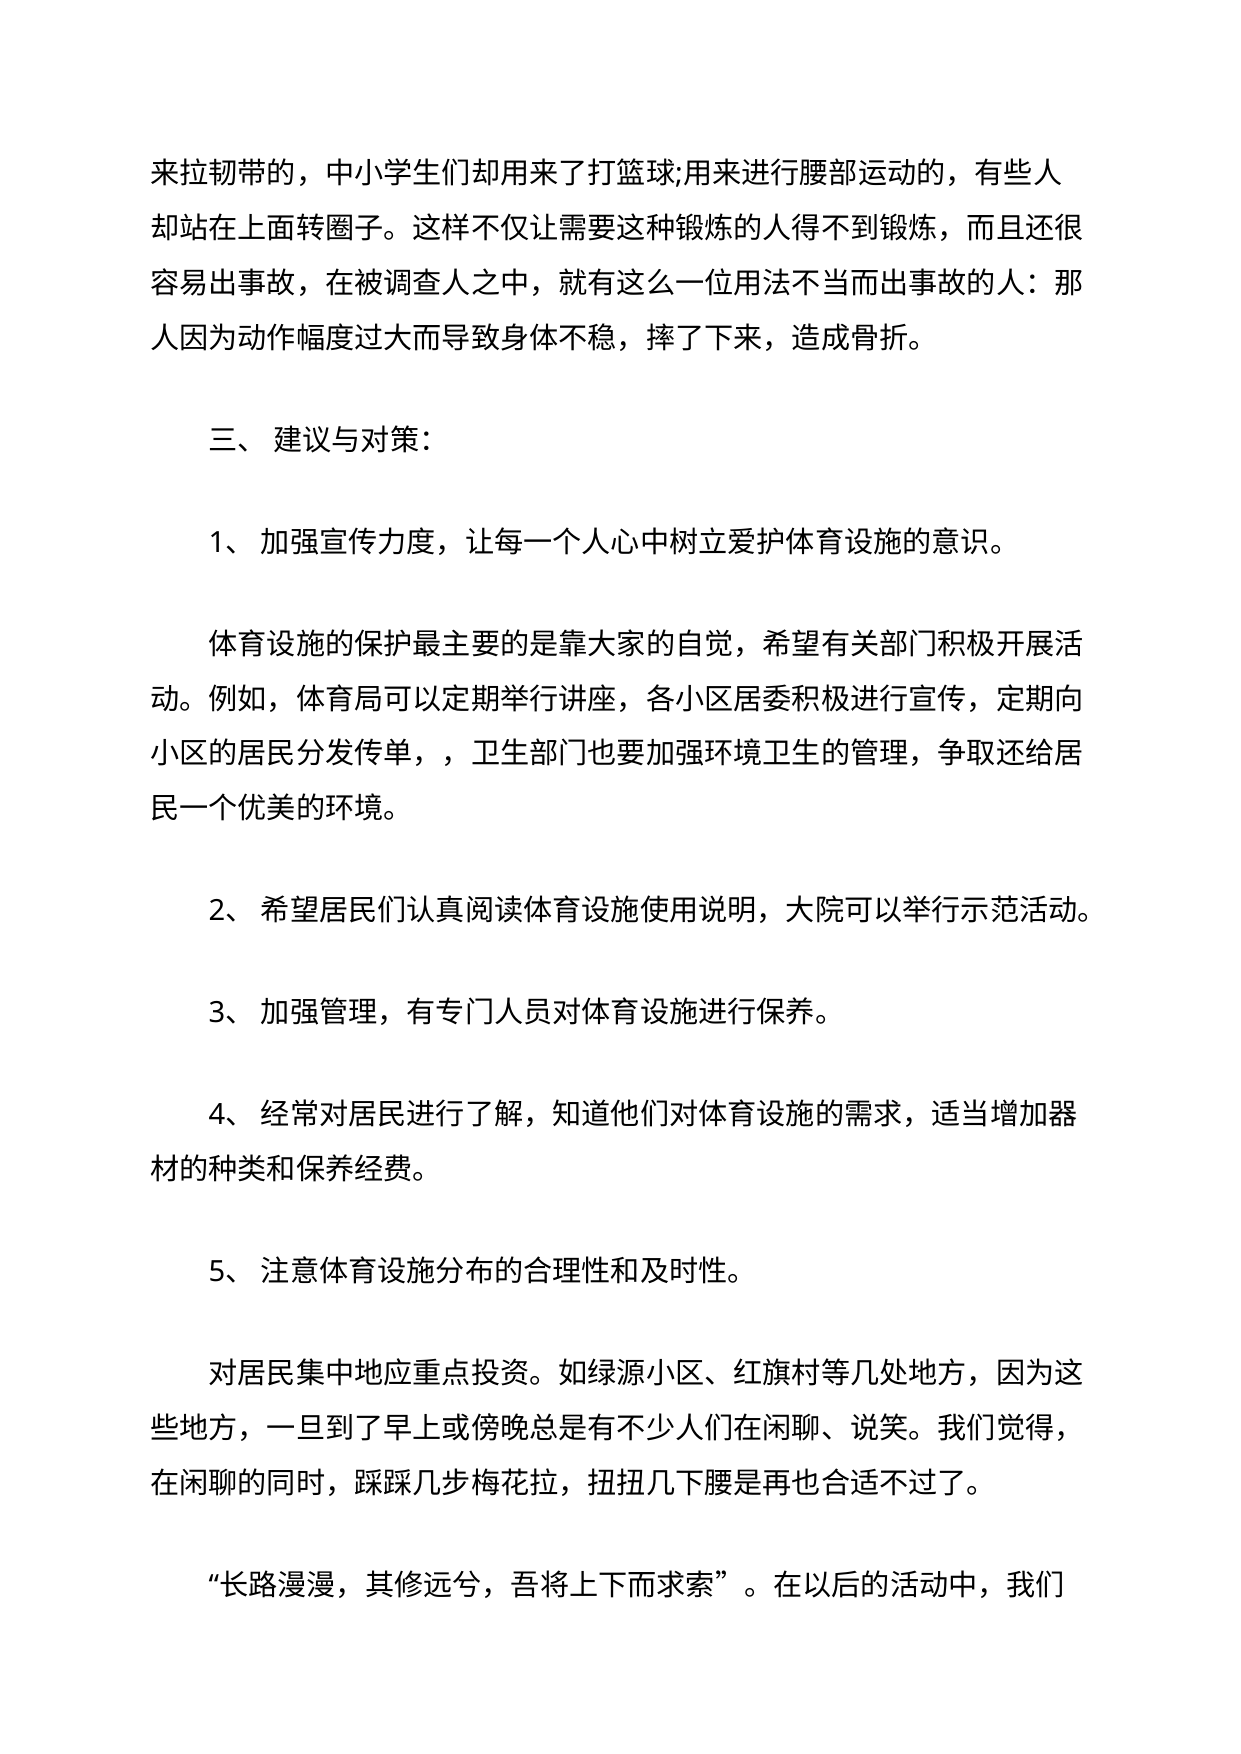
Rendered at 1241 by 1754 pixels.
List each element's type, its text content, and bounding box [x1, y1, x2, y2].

text 2、 希望居民们认真阅读体育设施使用说明，大院可以举行示范活动。 [150, 887, 1090, 929]
text 3、 加强管理，有专门人员对体育设施进行保养。 [150, 989, 1090, 1031]
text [150, 1561, 1090, 1603]
text 5、 注意体育设施分布的合理性和及时性。 [150, 1247, 1090, 1290]
text 对居民集中地应重点投资。如绿源小区、红旗村等几处地方，因为这些地方，一旦到了早上或傍晚总是有不少人们在闲聊、说笑。我们觉得，在闲聊的同时，踩踩几步梅花拉，扭扭几下腰是再也合适不过了。 [150, 1349, 1090, 1502]
text 4、 经常对居民进行了解，知道他们对体育设施的需求，适当增加器材的种类和保养经费。 [150, 1091, 1090, 1188]
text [150, 150, 1090, 357]
text 体育设施的保护最主要的是靠大家的自觉，希望有关部门积极开展活动。例如，体育局可以定期举行讲座，各小区居委积极进行宣传，定期向小区的居民分发传单，，卫生部门也要加强环境卫生的管理，争取还给居民一个优美的环境。 [150, 620, 1090, 827]
text 三、 建议与对策： [150, 417, 1090, 459]
text 1、 加强宣传力度，让每一个人心中树立爱护体育设施的意识。 [150, 518, 1090, 561]
